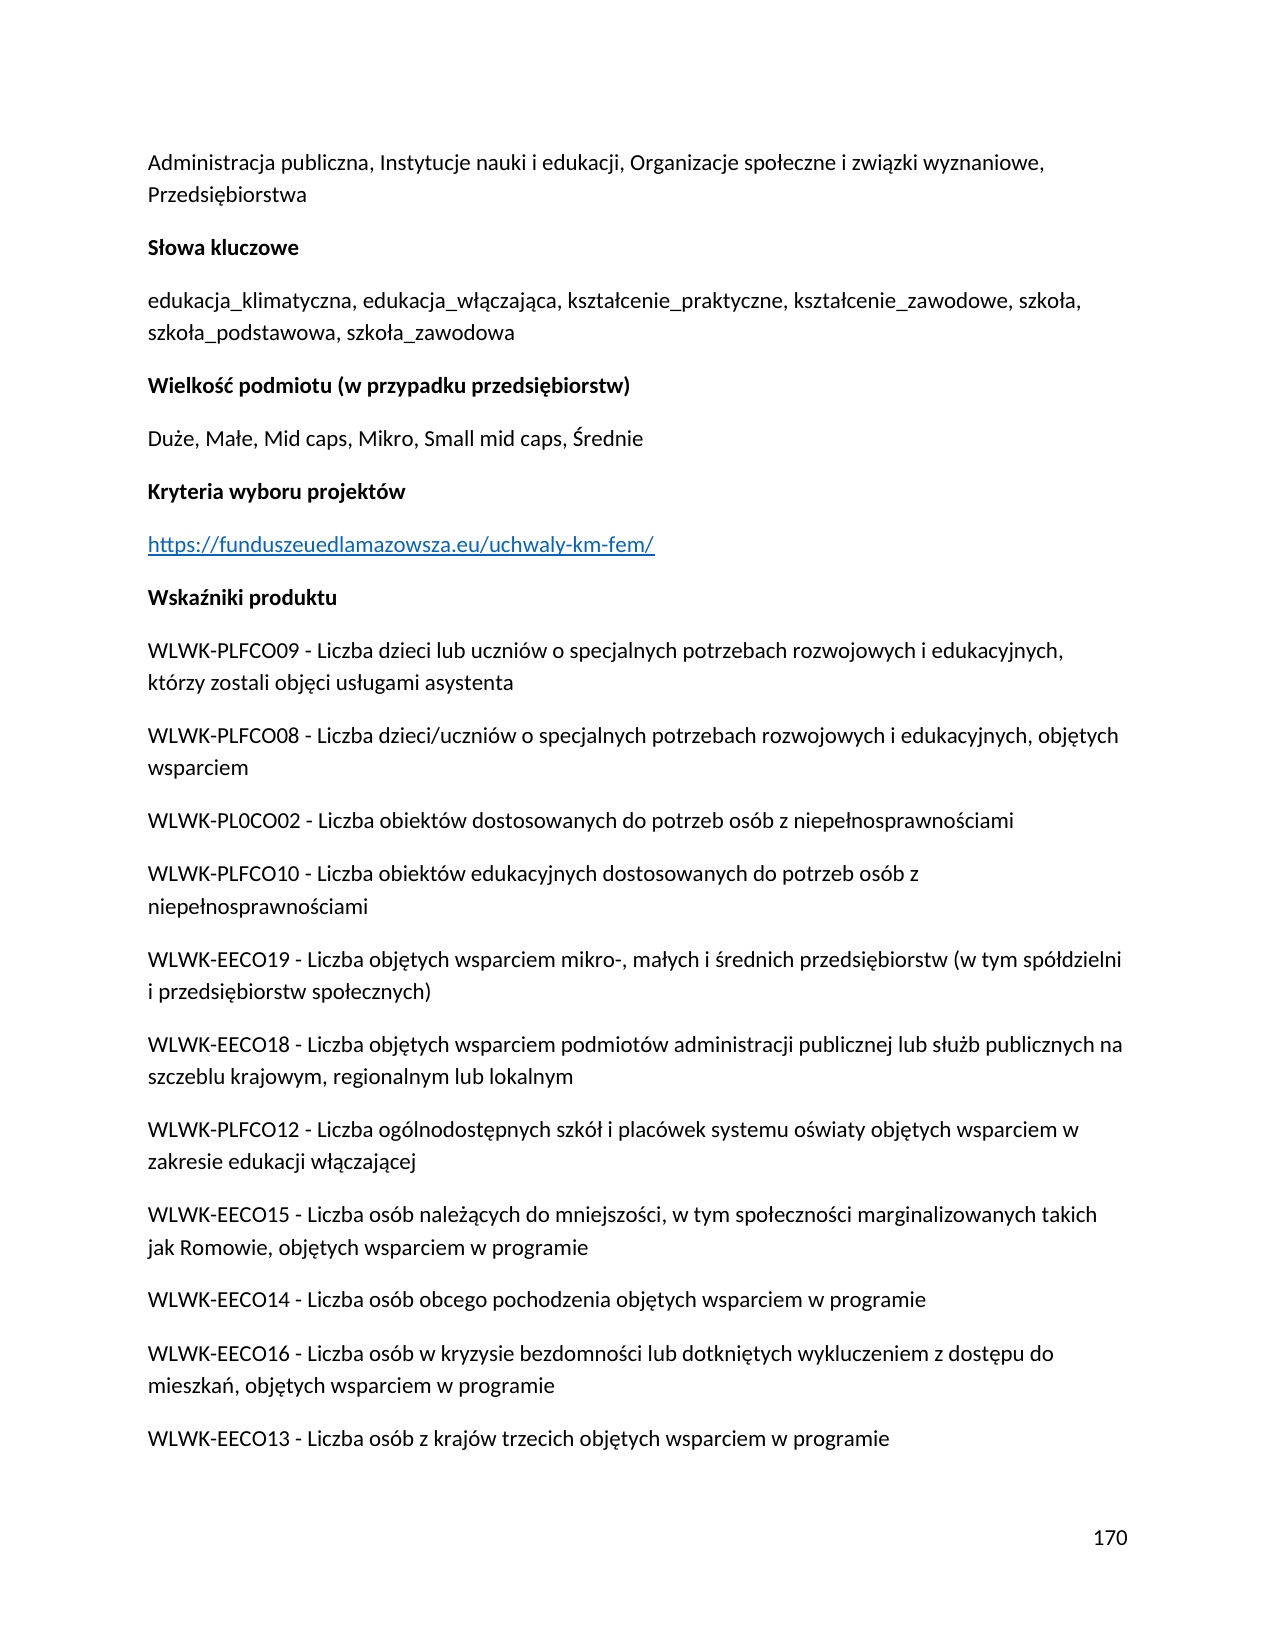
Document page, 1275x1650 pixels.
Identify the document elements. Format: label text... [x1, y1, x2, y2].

text https://funduszeuedlamazowsza.eu/uchwaly-km-fem/ [148, 530, 1127, 558]
text Wskaźniki produktu [148, 583, 1127, 611]
text WLWK-EECO14 - Liczba osób obcego pochodzenia objętych wsparciem w programie [148, 1286, 1127, 1314]
text WLWK-EECO16 - Liczba osób w kryzysie bezdomności lub dotkniętych wykluczeniem z dostępu do mieszkań, objętych wsparciem w programie [148, 1339, 1127, 1399]
text Kryteria wyboru projektów [148, 477, 1127, 505]
text Słowa kluczowe [148, 233, 1127, 261]
text Wielkość podmiotu (w przypadku przedsiębiorstw) [148, 371, 1127, 399]
text WLWK-PLFCO10 - Liczba obiektów edukacyjnych dostosowanych do potrzeb osób z niepełnosprawnościami [148, 859, 1127, 920]
text Administracja publiczna, Instytucje nauki i edukacji, Organizacje społeczne i związki wyznaniowe, Przedsiębiorstwa [148, 148, 1127, 208]
text WLWK-PLFCO08 - Liczba dzieci/uczniów o specjalnych potrzebach rozwojowych i edukacyjnych, objętych wsparciem [148, 721, 1127, 782]
text WLWK-EECO18 - Liczba objętych wsparciem podmiotów administracji publicznej lub służb publicznych na szczeblu krajowym, regionalnym lub lokalnym [148, 1030, 1127, 1090]
text WLWK-EECO13 - Liczba osób z krajów trzecich objętych wsparciem w programie [148, 1424, 1127, 1452]
text Duże, Małe, Mid caps, Mikro, Small mid caps, Średnie [148, 424, 1127, 452]
text edukacja_klimatyczna, edukacja_włączająca, kształcenie_praktyczne, kształcenie_zawodowe, szkoła, szkoła_podstawowa, szkoła_zawodowa [148, 286, 1127, 346]
text WLWK-PLFCO09 - Liczba dzieci lub uczniów o specjalnych potrzebach rozwojowych i edukacyjnych, którzy zostali objęci usługami asystenta [148, 636, 1127, 696]
text WLWK-PLFCO12 - Liczba ogólnodostępnych szkół i placówek systemu oświaty objętych wsparciem w zakresie edukacji włączającej [148, 1115, 1127, 1175]
text WLWK-PL0CO02 - Liczba obiektów dostosowanych do potrzeb osób z niepełnosprawnościami [148, 807, 1127, 834]
text WLWK-EECO15 - Liczba osób należących do mniejszości, w tym społeczności marginalizowanych takich jak Romowie, objętych wsparciem w programie [148, 1200, 1127, 1261]
text WLWK-EECO19 - Liczba objętych wsparciem mikro-, małych i średnich przedsiębiorstw (w tym spółdzielni i przedsiębiorstw społecznych) [148, 945, 1127, 1005]
